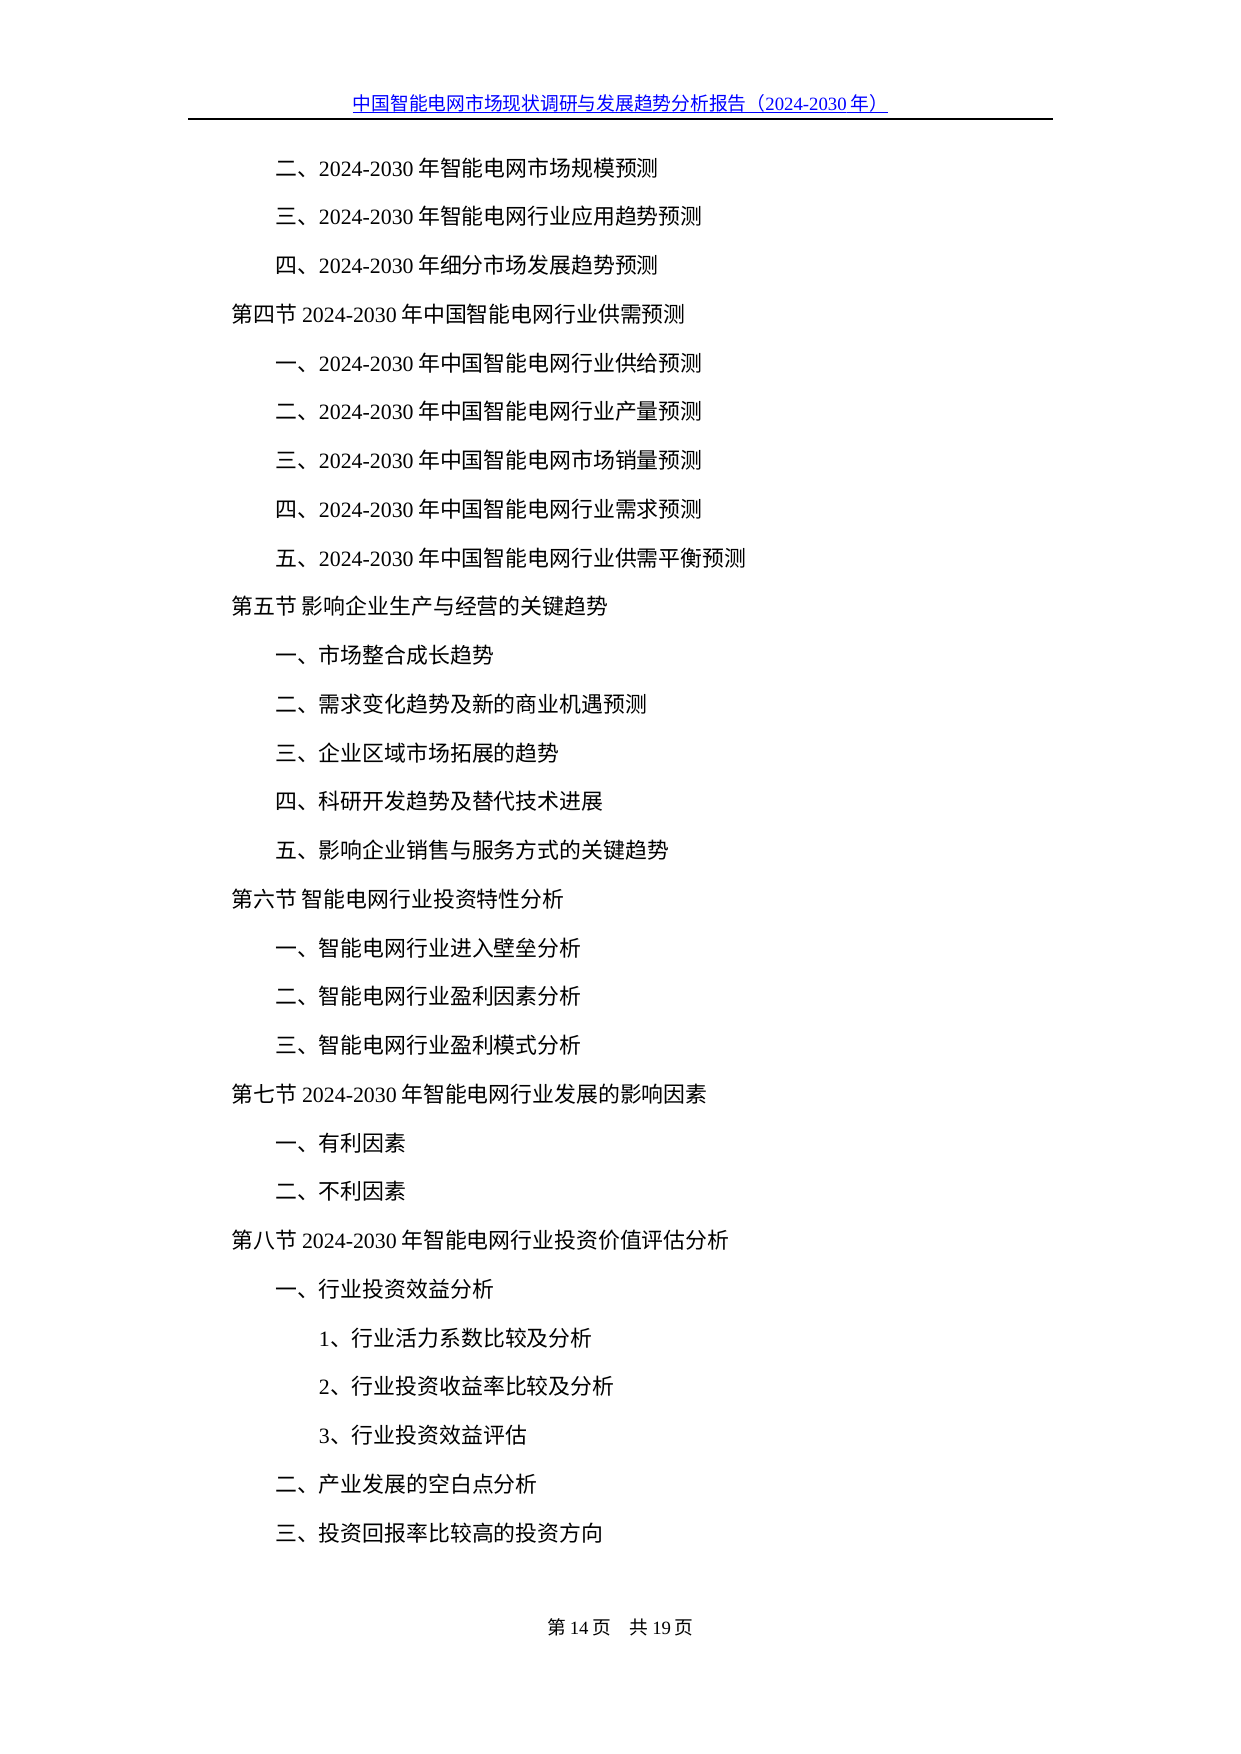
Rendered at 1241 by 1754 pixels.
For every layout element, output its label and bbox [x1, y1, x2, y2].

text [187, 150, 1053, 1548]
